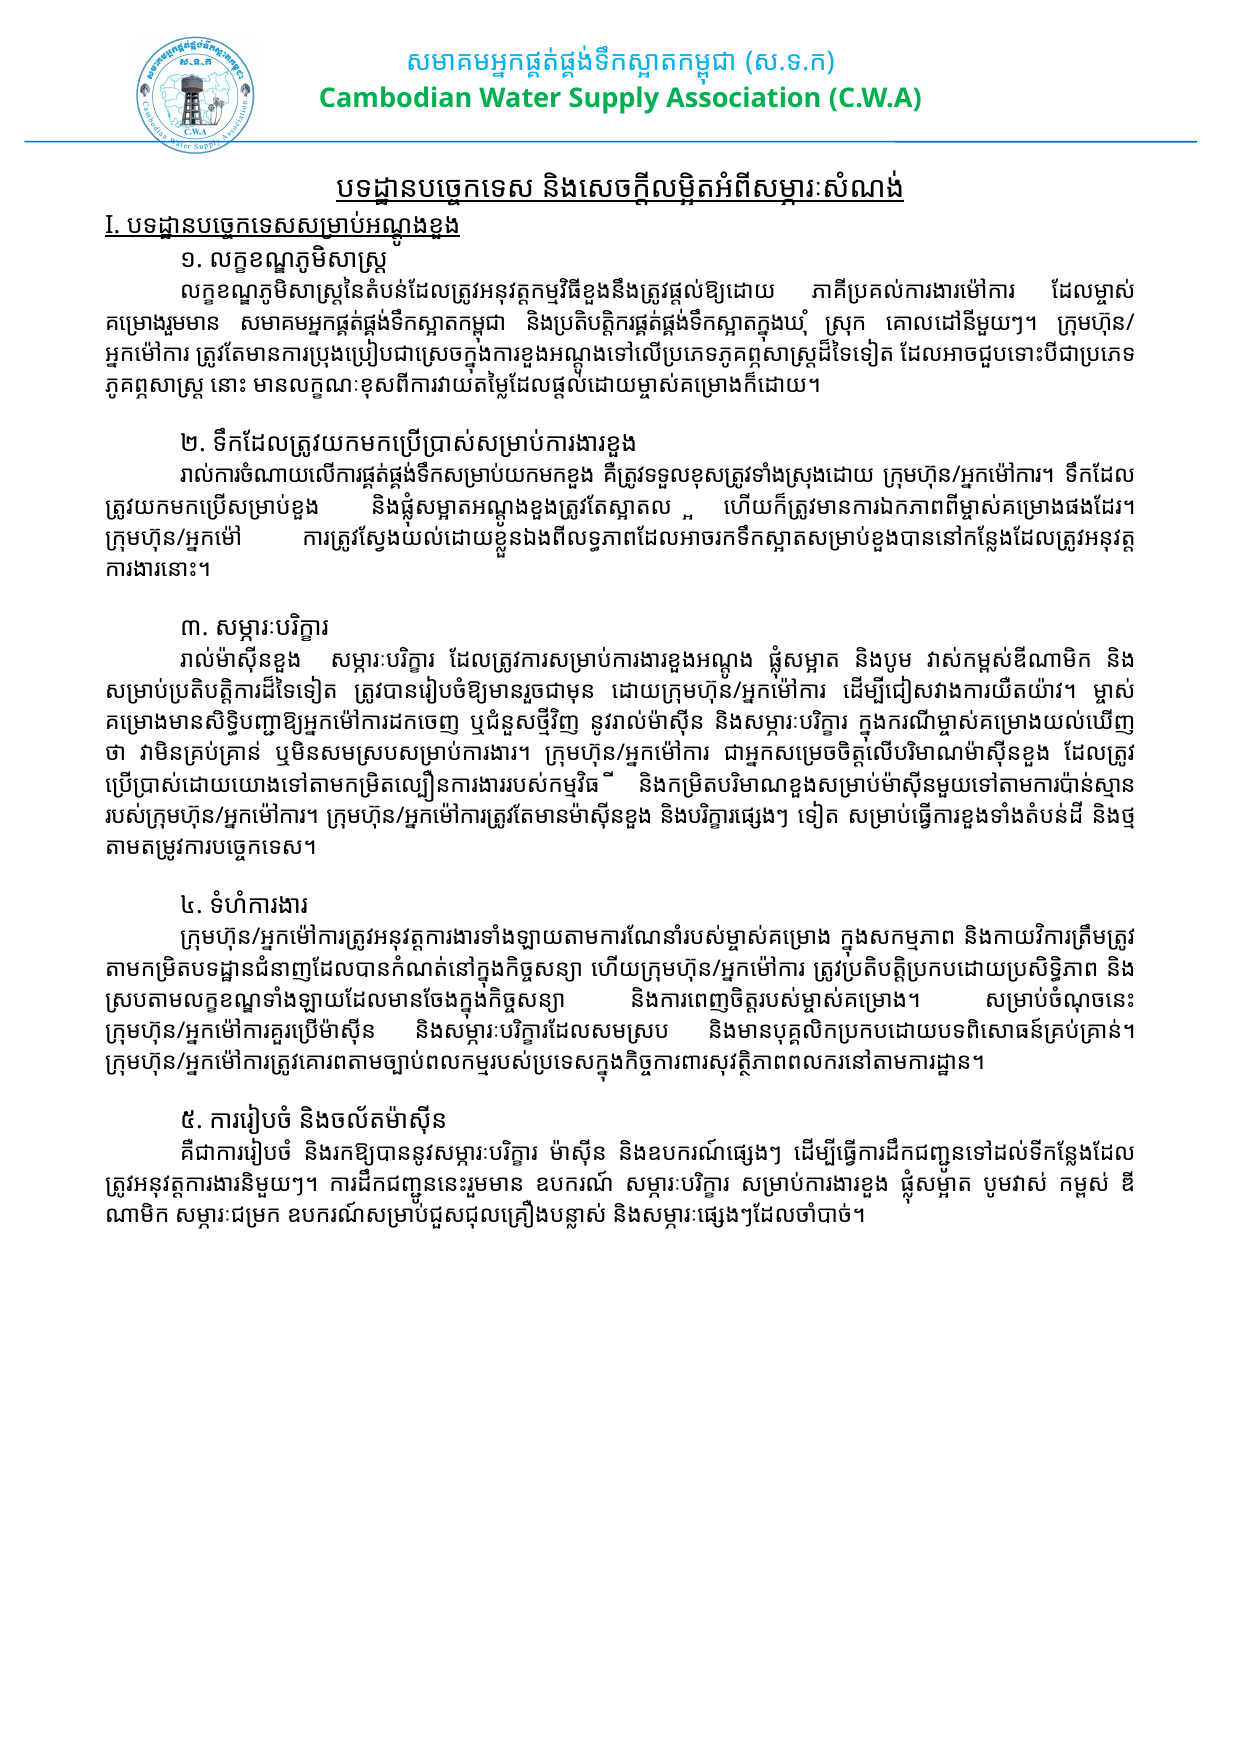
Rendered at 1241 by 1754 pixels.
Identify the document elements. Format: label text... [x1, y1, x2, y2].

text បទដ្ឋានបច្ចេកទេស និងសេចក្ដីលម្អិតអំពីសម្ភារៈសំណង់ [105, 167, 1135, 206]
text ១. លក្ខខណ្ឌភូមិសាស្ដ្រ [105, 240, 1135, 274]
text រាល់ម៉ាស៊ីនខួង សម្ភារៈបរិក្ខារ ដែលត្រូវការសម្រាប់ការងារខួងអណ្ដូង ផ្លុំសម្អាត និងបូម វាស់កម្ពស់ឌីណា​មិក និង សម្រាប់ប្រតិបត្ដិការដ៏ទៃទៀត ត្រូវបានរៀបចំឱ្យមានរួចជាមុន ដោយក្រុមហ៊ុន/អ្នកម៉ៅការ ដើម្បី​ជៀស​វាងការយឺតយ៉ាវ។ ម្ចាស់គម្រោងមានសិទ្ធិបញ្ជាឱ្យអ្នកម៉ៅការដកចេញ ឬជំនួសថ្មីវិញ នូវរាល់ម៉ាស៊ីន និង​សម្ភារៈ​​បរិក្ខារ ក្នុងករណីម្ចាស់គម្រោងយល់ឃើញថា វាមិនគ្រប់គ្រាន់ ឬមិនសមស្របសម្រាប់ការងារ។ ក្រុមហ៊ុន/អ្នកម៉ៅការ ​​ជា​អ្នក​សម្រេចចិត្ដលើបរិមាណម៉ាស៊ីនខួង ដែលត្រូវប្រើប្រាស់ដោយយោងទៅតាមកម្រិតល្បឿនការងារ​របស់កម្ម​វិធី និងកម្រិតបរិមាណខួងសម្រាប់ម៉ាស៊ីនមួយទៅតាមការប៉ាន់ស្មានរបស់ក្រុមហ៊ុន/អ្នកម៉ៅការ។ ក្រុមហ៊ុន/អ្នកម៉ៅការត្រូវតែ​មានម៉ាស៊ីនខួង និងបរិក្ខារផ្សេងៗ ទៀត សម្រាប់ធ្វើការខួងទាំងតំបន់ដី និងថ្មតាមតម្រូវការបច្ចេកទេស។ [105, 642, 1135, 861]
text លក្ខខណ្ឌភូមិសាស្ដ្រនៃតំបន់ដែលត្រូវអនុវត្ដកម្មវិធីខួងនឹងត្រូវផ្ដល់ឱ្យដោយ ភាគីប្រគល់ការងារម៉ៅការ ​ដែលម្ចាស់គម្រោងរួមមាន សមាគមអ្នកផ្គត់ផ្គង់ទឹកស្អាតកម្ពុជា និងប្រតិបត្តិករផ្គត់ផ្គង់ទឹកស្អាតក្នុងឃុំ ស្រុក គោល​ដៅ​​នីមួយៗ​។ ក្រុមហ៊ុន/ អ្នកម៉ៅការ ត្រូវតែមានការប្រុងប្រៀបជាស្រេចក្នុងការខួងអណ្តូងទៅលើប្រភេទភូគព្ភសាស្ដ្រដ៏ទៃទៀត ​ដែលអាច​ជួបទោះបីជាប្រភេទ ភូគព្ភសាស្ដ្រ នោះ មានលក្ខណៈខុសពីការវាយតម្លៃដែលផ្ដល់ដោយម្ចាស់​គម្រោង​ក៏ដោយ។ [105, 274, 1135, 399]
text ៥. ការរៀបចំ និងចល័តម៉ាស៊ីន [105, 1102, 1135, 1136]
picture [131, 35, 262, 140]
text I. បទដ្ឋានបច្ចេកទេសសម្រាប់អណ្តូងខួង [105, 206, 1135, 240]
text គឺជាការរៀបចំ និងរកឱ្យបាននូវសម្ភារៈបរិក្ខារ ម៉ាស៊ីន និងឧបករណ៍ផ្សេងៗ ដើម្បីធ្វើការដឹកជញ្ជូន​ទៅដល់ទីកន្លែងដែលត្រូវអនុវត្ដការងារនិមួយៗ។ ការដឹកជញ្ជូននេះរួមមាន ឧបករណ៍ សម្ភារៈបរិក្ខារ សម្រាប់ការងារខួង ផ្លុំសម្អាត បូមវាស់ កម្ពស់ ឌីណាមិក សម្ភារៈជម្រក ឧបករណ៍សម្រាប់ជួសជុលគ្រឿង​បន្លាស់ និងសម្ភារៈផ្សេងៗដែលចាំបាច់។ [105, 1136, 1135, 1229]
text ក្រុមហ៊ុន/​អ្នកម៉ៅការត្រូវអនុវត្ដការងារទាំងឡាយតាមការណែនាំរបស់ម្ចាស់គម្រោង ក្នុងសកម្មភាព និងកាយវិការ​ត្រឹម​ត្រូវតាមកម្រិតបទដ្ឋានជំនាញដែលបានកំណត់នៅក្នុងកិច្ចសន្យា ហើយក្រុមហ៊ុន/អ្នកម៉ៅការ ត្រូវប្រតិបត្ដិ​ប្រកប​ដោយប្រសិទ្ធិភាព និងស្របតាមលក្ខខណ្ឌទាំងឡាយដែលមានចែងក្នុងកិច្ចសន្យា និងការពេញចិត្ដ​របស់ម្ចាស់គម្រោង។ សម្រាប់ចំណុចនេះ ក្រុមហ៊ុន/អ្នកម៉ៅការគួរប្រើម៉ាស៊ីន និងសម្ភារៈបរិក្ខារដែលសមស្រប និងមាន​បុគ្គលិកប្រកបដោយបទពិសោធន៍គ្រប់គ្រាន់។ ក្រុមហ៊ុន/អ្នកម៉ៅការត្រូវគោរពតាមច្បាប់ពលកម្មរបស់​ប្រទេស​ក្នុង​កិច្ចការពារសុវត្ថិភាពពលករនៅតាមការដ្ឋាន។ [105, 920, 1135, 1077]
text ៣. សម្ភារៈបរិក្ខារ [105, 608, 1135, 642]
text ២. ទឹកដែលត្រូវយកមកប្រើប្រាស់សម្រាប់ការងារខួង [105, 424, 1135, 458]
text រាល់ការចំណាយលើការផ្គត់ផ្គង់ទឹកសម្រាប់យកមកខួង គឺត្រូវទទួលខុសត្រូវទាំងស្រុងដោយ ក្រុមហ៊ុន/អ្នកម៉ៅការ។ ទឹកដែលត្រូវយកមកប្រើសម្រាប់ខួង និងផ្លុំសម្អាតអណ្ដូងខួងត្រូវតែស្អាតល្អ ហើយក៏ត្រូវមានការឯក​ភាពពី​ម្ចាស់គម្រោងផងដែរ។ ក្រុមហ៊ុន/អ្នកម៉ៅ ការត្រូវស្វែងយល់ដោយខ្លួនឯងពីលទ្ធភាពដែលអាចរកទឹកស្អាត​សម្រាប់​ខួង​បាននៅកន្លែងដែលត្រូវអនុវត្ដការងារនោះ។ [105, 458, 1135, 583]
text ៤. ទំហំការងារ [105, 886, 1135, 920]
picture [131, 143, 262, 155]
